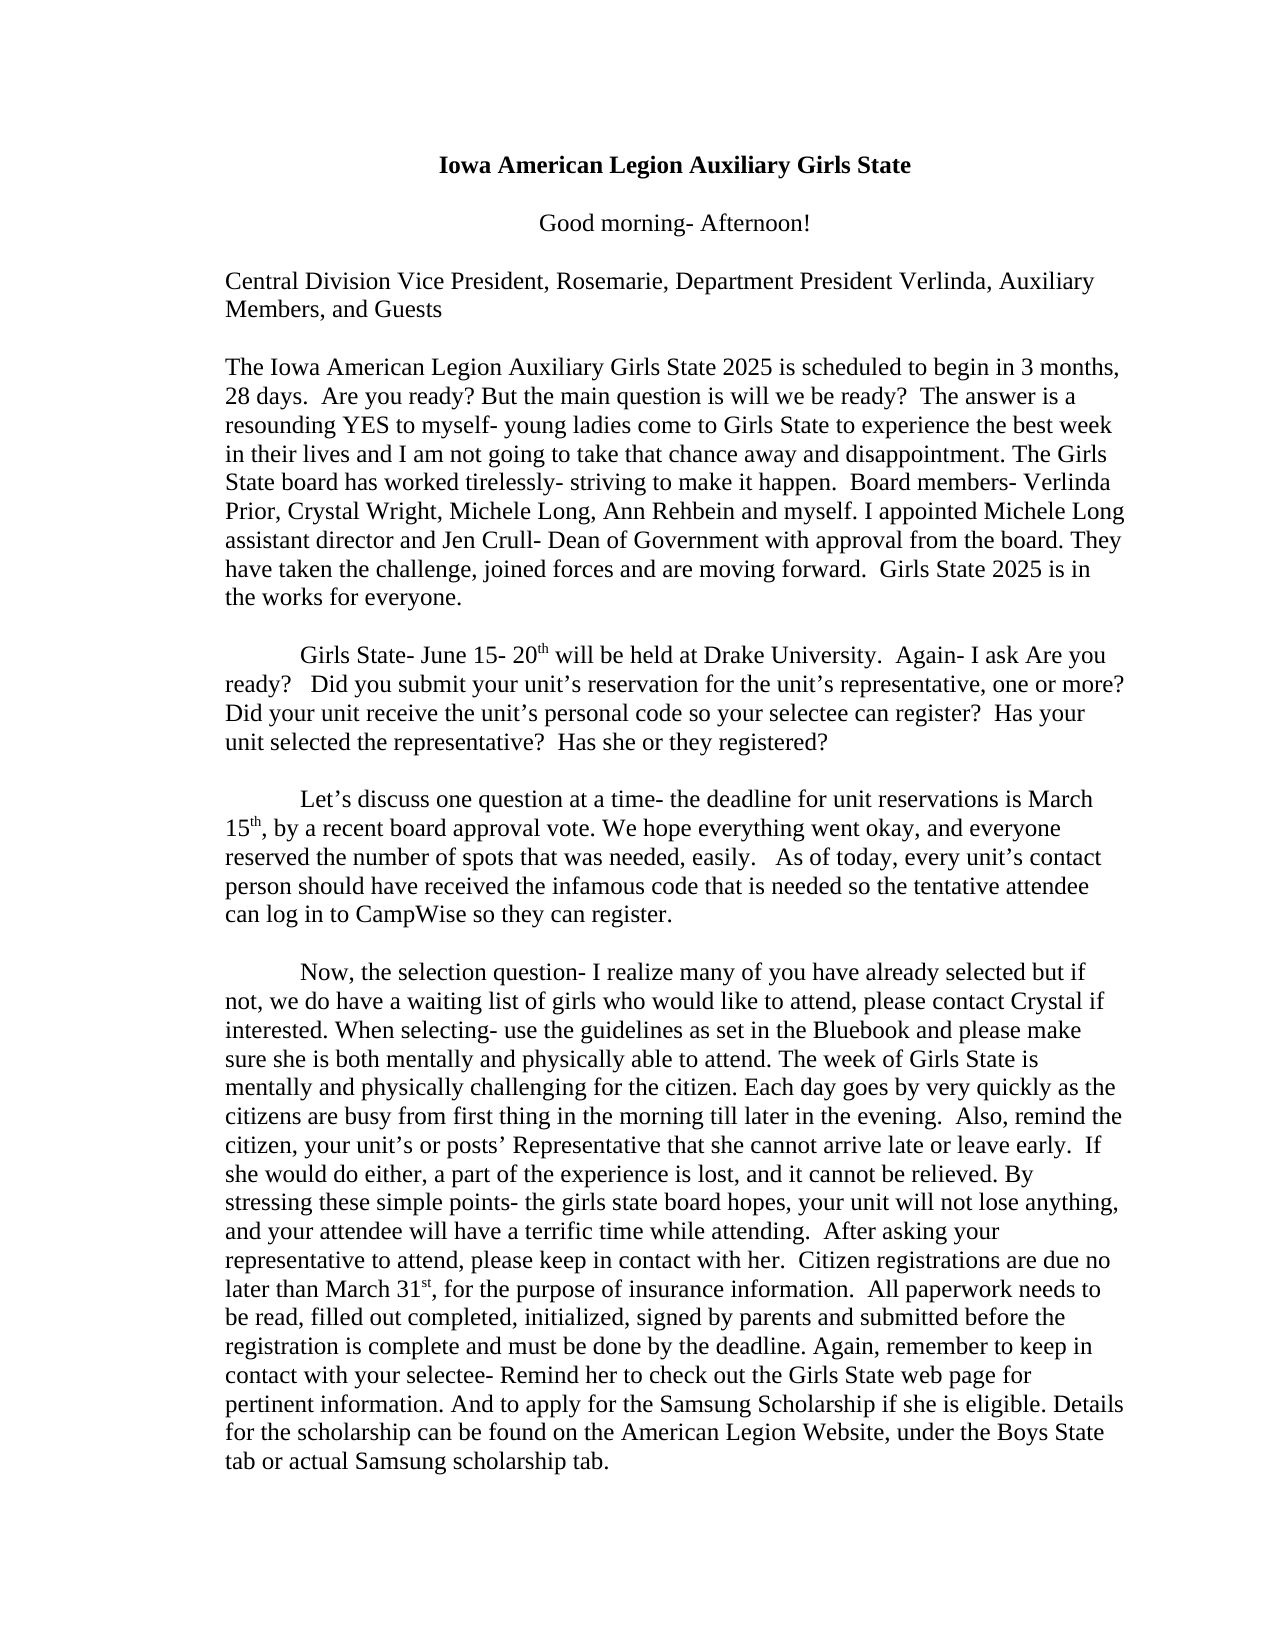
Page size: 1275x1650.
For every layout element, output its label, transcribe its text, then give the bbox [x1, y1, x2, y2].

text Central Division Vice President, Rosemarie, Department President Verlinda, Auxiliary Members, and Guests [225, 266, 1125, 323]
text Good morning- Afternoon! [225, 208, 1125, 237]
text Let’s discuss one question at a time- the deadline for unit reservations is March 15th, by a recent board approval vote. We hope everything went okay, and everyone reserved the number of spots that was needed, easily. As of today, every unit’s contact person should have received the infamous code that is needed so the tentative attendee can log in to CampWise so they can register. [225, 784, 1125, 928]
text Girls State- June 15- 20th will be held at Drake University. Again- I ask Are you ready? Did you submit your unit’s reservation for the unit’s representative, one or more? Did your unit receive the unit’s personal code so your selectee can register? Has your unit selected the representative? Has she or they registered? [225, 640, 1125, 755]
text Now, the selection question- I realize many of you have already selected but if not, we do have a waiting list of girls who would like to attend, please contact Crystal if interested. When selecting- use the guidelines as set in the Bluebook and please make sure she is both mentally and physically able to attend. The week of Girls State is mentally and physically challenging for the citizen. Each day goes by very quickly as the citizens are busy from first thing in the morning till later in the evening. Also, remind the citizen, your unit’s or posts’ Representative that she cannot arrive late or leave early. If she would do either, a part of the experience is lost, and it cannot be relieved. By stressing these simple points- the girls state board hopes, your unit will not lose anything, and your attendee will have a terrific time while attending. After asking your representative to attend, please keep in contact with her. Citizen registrations are due no later than March 31st, for the purpose of insurance information. All paperwork needs to be read, filled out completed, initialized, signed by parents and submitted before the registration is complete and must be done by the deadline. Again, remember to keep in contact with your selectee- Remind her to check out the Girls State web page for pertinent information. And to apply for the Samsung Scholarship if she is eligible. Details for the scholarship can be found on the American Legion Website, under the Boys State tab or actual Samsung scholarship tab. [225, 957, 1125, 1475]
text Iowa American Legion Auxiliary Girls State [225, 150, 1125, 179]
text The Iowa American Legion Auxiliary Girls State 2025 is scheduled to begin in 3 months, 28 days. Are you ready? But the main question is will we be ready? The answer is a resounding YES to myself- young ladies come to Girls State to experience the best week in their lives and I am not going to take that chance away and disappointment. The Girls State board has worked tirelessly- striving to make it happen. Board members- Verlinda Prior, Crystal Wright, Michele Long, Ann Rehbein and myself. I appointed Michele Long assistant director and Jen Crull- Dean of Government with approval from the board. They have taken the challenge, joined forces and are moving forward. Girls State 2025 is in the works for everyone. [225, 352, 1125, 611]
